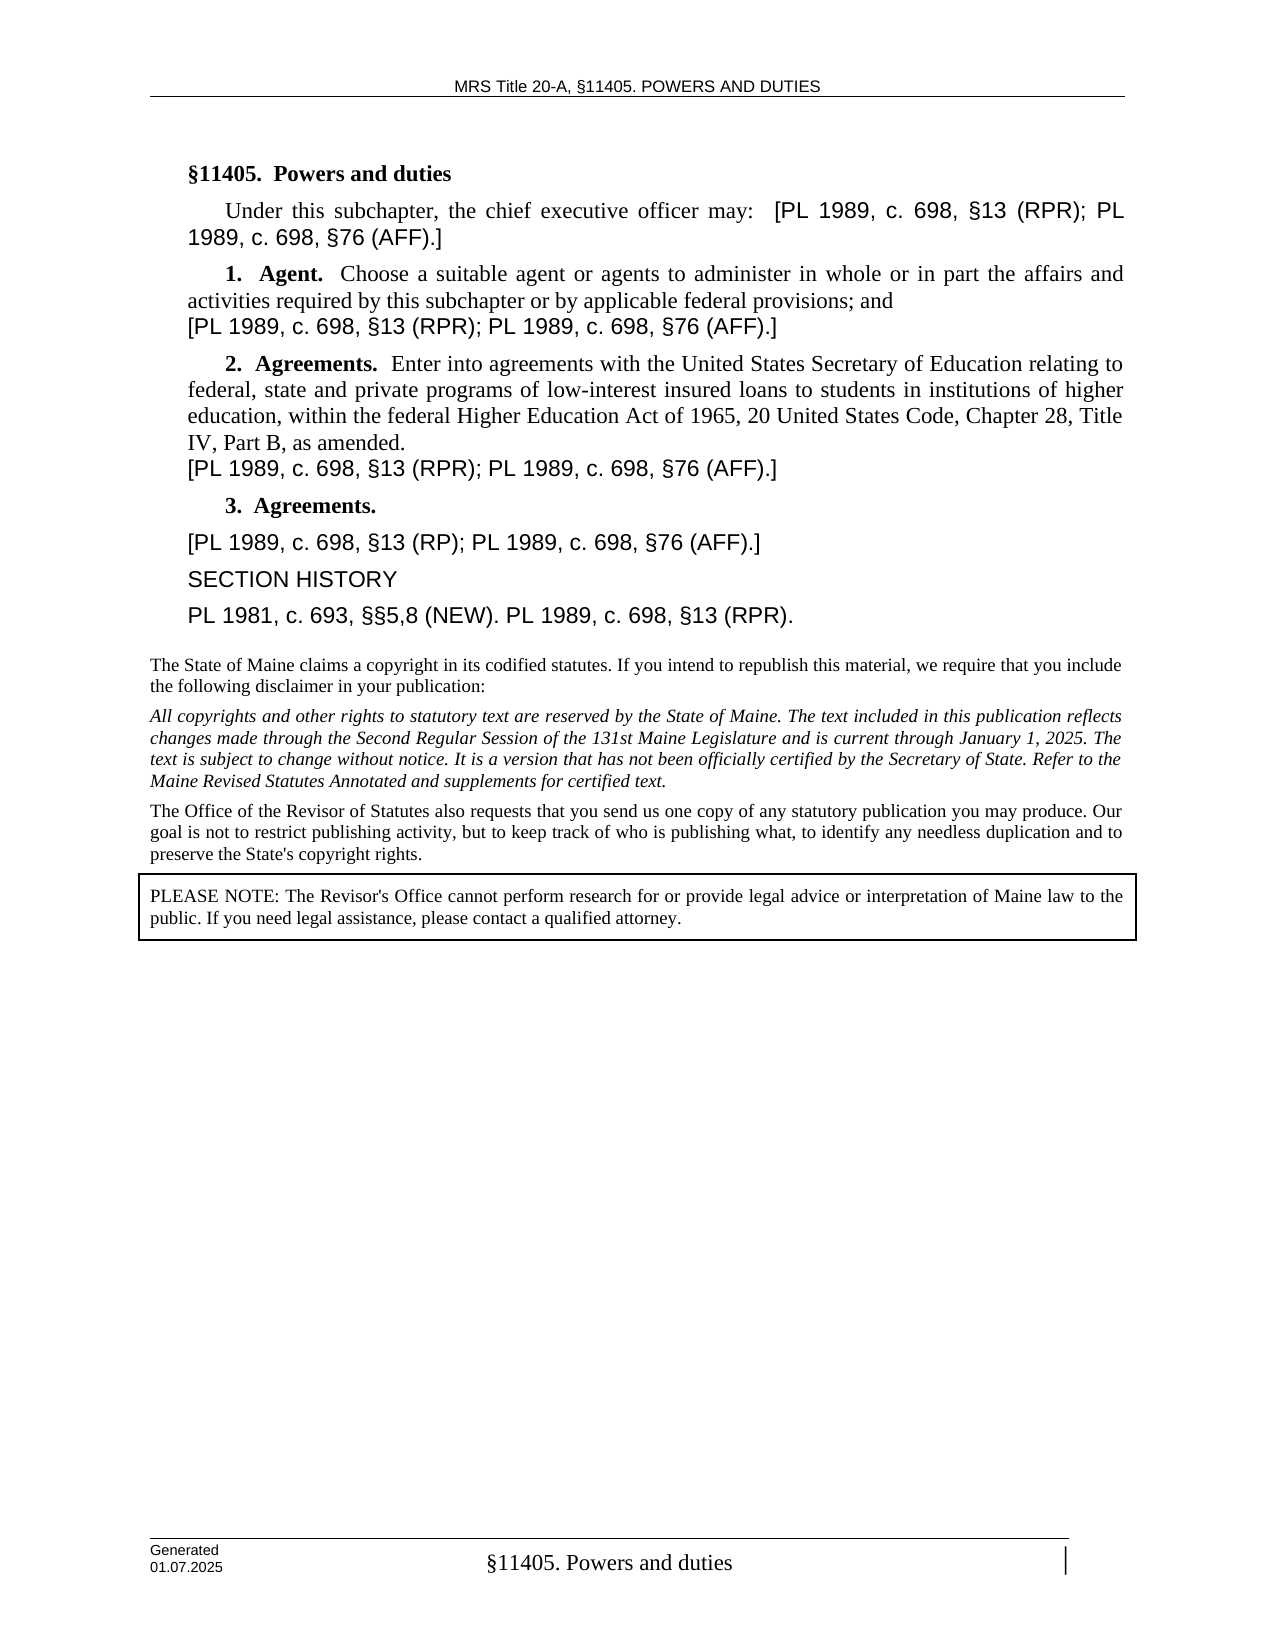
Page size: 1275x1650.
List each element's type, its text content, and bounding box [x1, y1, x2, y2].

text 2. Agreements. Enter into agreements with the United States Secretary of Education relating to federal, state and private programs of low-interest insured loans to students in institutions of higher education, within the federal Higher Education Act of 1965, 20 United States Code, Chapter 28, Title IV, Part B, as amended. [187, 350, 1125, 455]
text Under this subchapter, the chief executive officer may: [PL 1989, c. 698, §13 (RPR); PL 1989, c. 698, §76 (AFF).] [187, 197, 1125, 250]
text [PL 1989, c. 698, §13 (RPR); PL 1989, c. 698, §76 (AFF).] [187, 455, 1125, 482]
text The State of Maine claims a copyright in its codified statutes. If you intend to republish this material, we require that you include the following disclaimer in your publication: [150, 654, 1125, 697]
text The Office of the Revisor of Statutes also requests that you send us one copy of any statutory publication you may produce. Our goal is not to restrict publishing activity, but to keep track of who is publishing what, to identify any needless duplication and to preserve the State's copyright rights. [150, 800, 1125, 864]
text All copyrights and other rights to statutory text are reserved by the State of Maine. The text included in this publication reflects changes made through the Second Regular Session of the 131st Maine Legislature and is current through January 1, 2025 . The text is subject to change without notice. It is a version that has not been officially certified by the Secretary of State. Refer to the Maine Revised Statutes Annotated and supplements for certified text. [150, 705, 1125, 791]
text [PL 1989, c. 698, §13 (RPR); PL 1989, c. 698, §76 (AFF).] [187, 313, 1125, 339]
text PLEASE NOTE: The Revisor's Office cannot perform research for or provide legal advice or interpretation of Maine law to the public. If you need legal assistance, please contact a qualified attorney. [140, 875, 1135, 939]
text 3. Agreements. [187, 492, 1125, 518]
text PL 1981, c. 693, §§5,8 (NEW). PL 1989, c. 698, §13 (RPR). [187, 602, 1125, 629]
text SECTION HISTORY [187, 566, 1125, 592]
text §11405. Powers and duties [187, 160, 1125, 187]
text 1. Agent. Choose a suitable agent or agents to administer in whole or in part the affairs and activities required by this subchapter or by applicable federal provisions; and [187, 260, 1125, 313]
text [PL 1989, c. 698, §13 (RP); PL 1989, c. 698, §76 (AFF).] [187, 529, 1125, 555]
